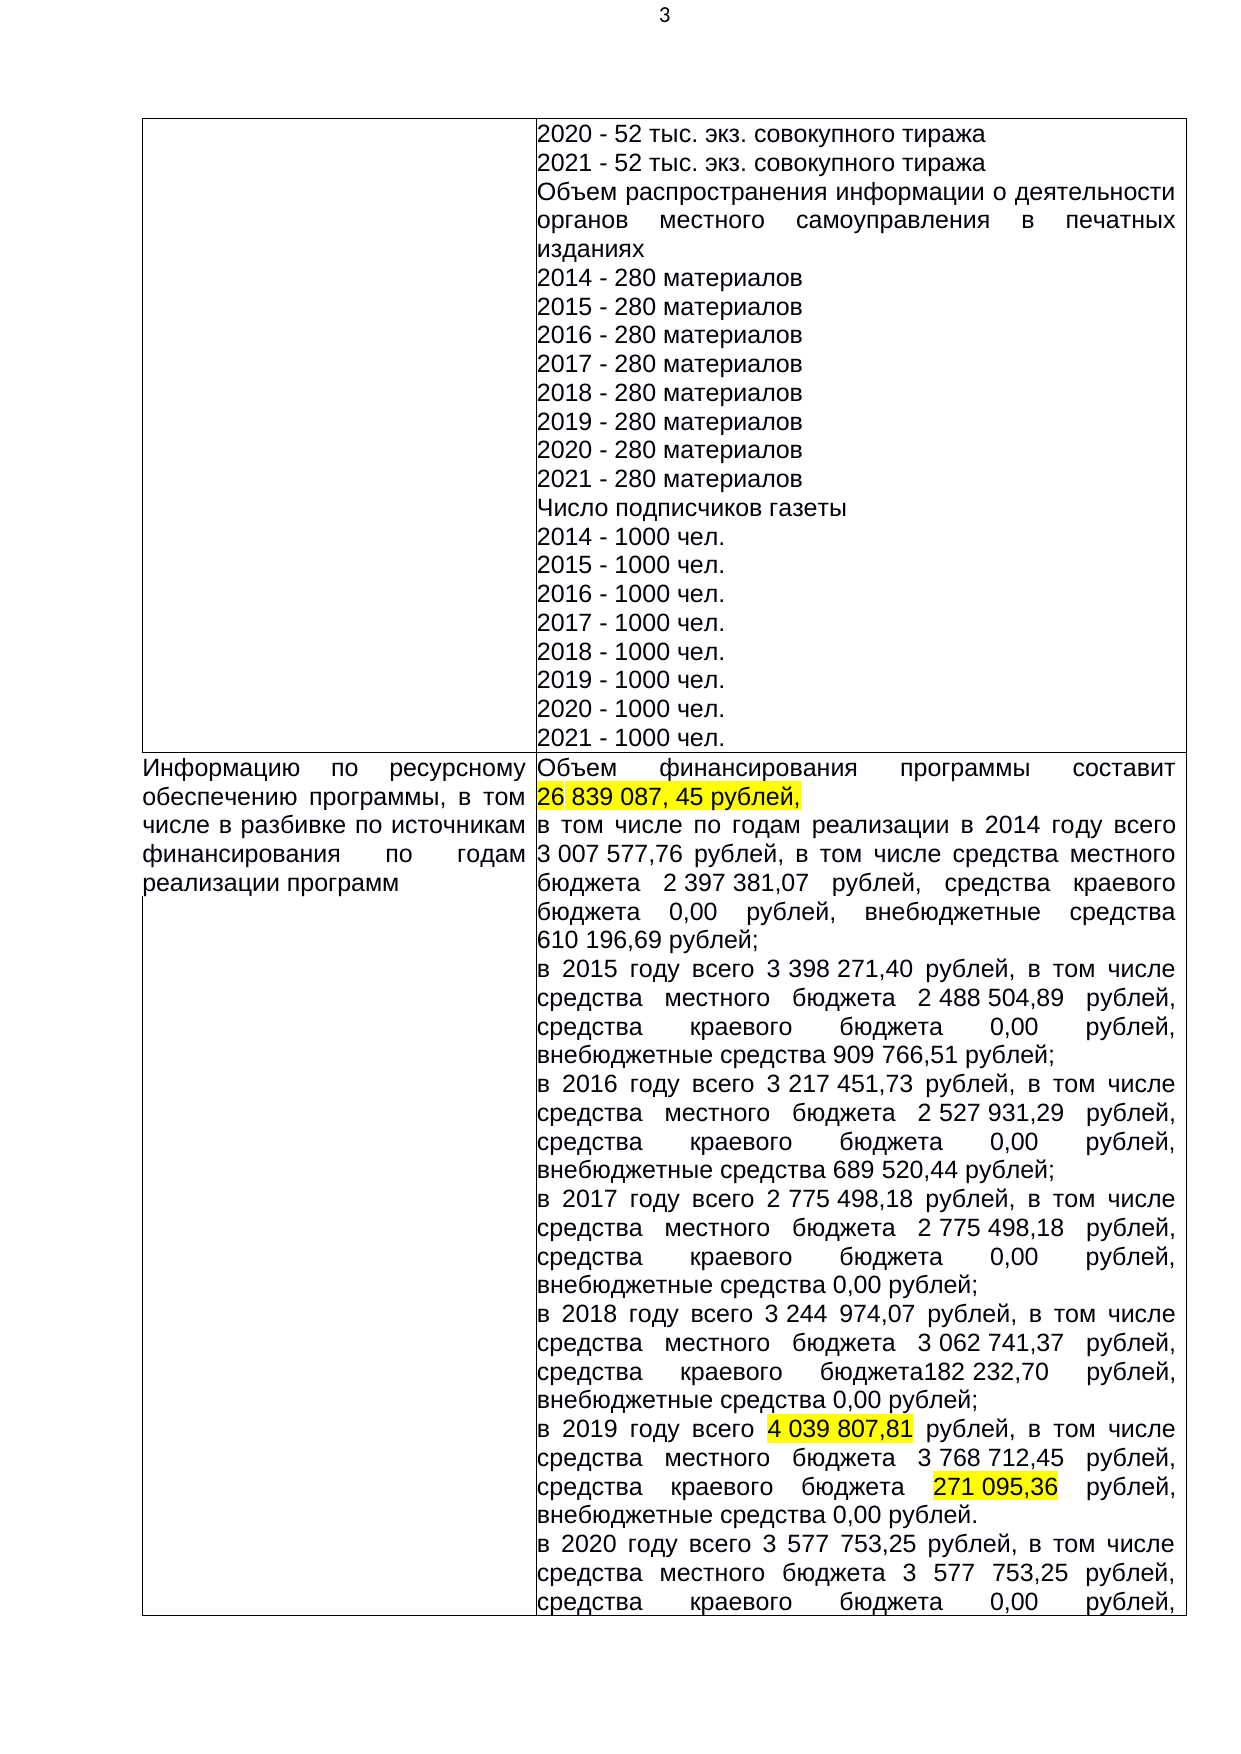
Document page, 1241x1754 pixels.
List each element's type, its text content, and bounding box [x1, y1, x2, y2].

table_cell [143, 753, 536, 1615]
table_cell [143, 119, 536, 752]
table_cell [537, 753, 1186, 1615]
